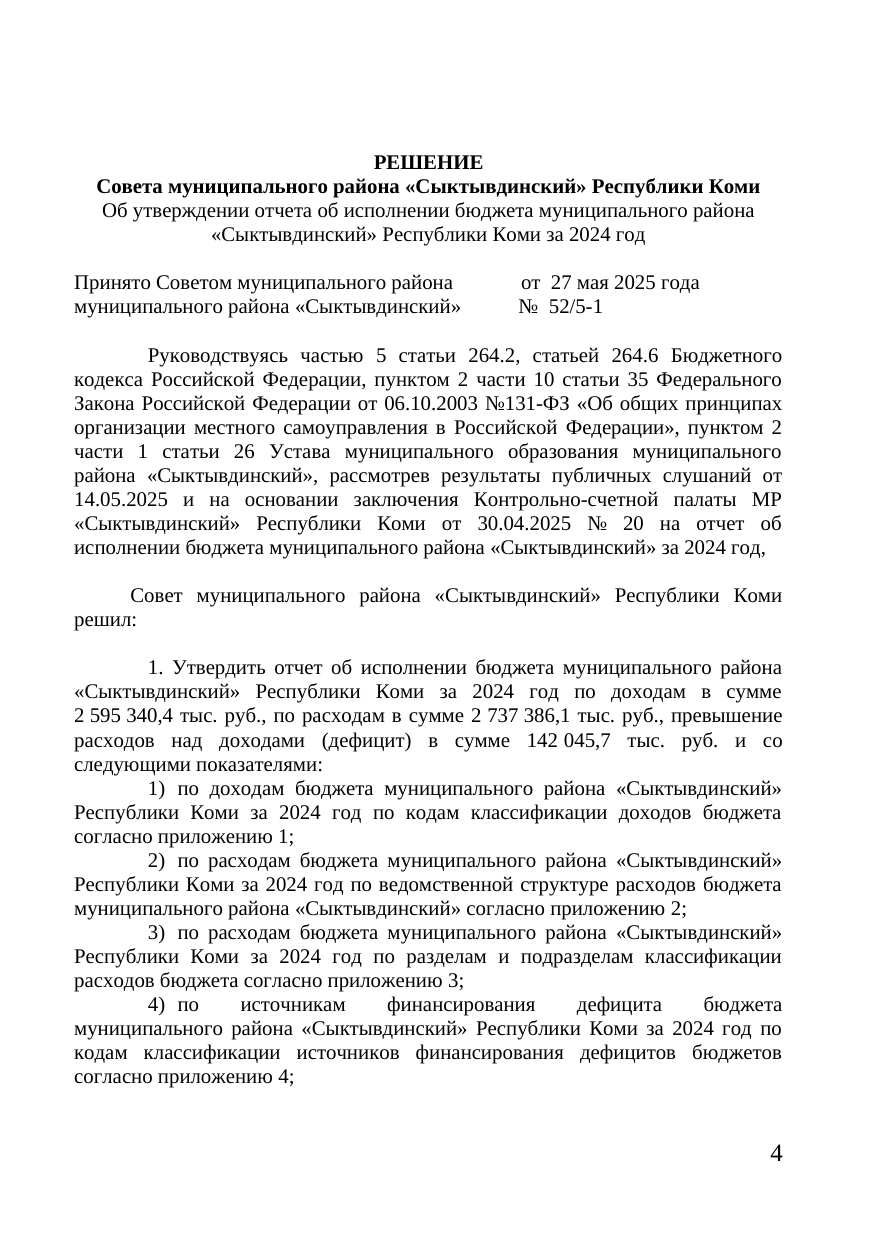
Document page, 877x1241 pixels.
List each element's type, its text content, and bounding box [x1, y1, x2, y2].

text 1. Утвердить отчет об исполнении бюджета муниципального района «Сыктывдинский» Республики Коми за 2024 год по доходам в сумме 2 595 340,4 тыс. руб., по расходам в сумме 2 737 386,1 тыс. руб., превышение расходов над доходами (дефицит) в сумме 142 045,7 тыс. руб. и со следующими показателями: [74, 655, 783, 776]
text Принято Советом муниципального района от 27 мая 2025 года [74, 270, 783, 294]
text Об утверждении отчета об исполнении бюджета муниципального района «Сыктывдинский» Республики Коми за 2024 год [74, 198, 783, 246]
list по расходам бюджета муниципального района «Сыктывдинский» Республики Коми за 2024 год по разделам и подразделам классификации расходов бюджета согласно приложению 3; [74, 920, 783, 992]
list по доходам бюджета муниципального района «Сыктывдинский» Республики Коми за 2024 год по кодам классификации доходов бюджета согласно приложению 1; [74, 776, 783, 848]
list по источникам финансирования дефицита бюджета муниципального района «Сыктывдинский» Республики Коми за 2024 год по кодам классификации источников финансирования дефицитов бюджетов согласно приложению 4; [74, 992, 783, 1088]
list по расходам бюджета муниципального района «Сыктывдинский» Республики Коми за 2024 год по ведомственной структуре расходов бюджета муниципального района «Сыктывдинский» согласно приложению 2; [74, 848, 783, 920]
text Совета муниципального района «Сыктывдинский» Республики Коми [74, 174, 783, 198]
text Руководствуясь частью 5 статьи 264.2, статьей 264.6 Бюджетного кодекса Российской Федерации, пунктом 2 части 10 статьи 35 Федерального Закона Российской Федерации от 06.10.2003 №131-ФЗ «Об общих принципах организации местного самоуправления в Российской Федерации», пунктом 2 части 1 статьи 26 Устава муниципального образования муниципального района «Сыктывдинский», рассмотрев результаты публичных слушаний от 14.05.2025 и на основании заключения Контрольно-счетной палаты МР «Сыктывдинский» Республики Коми от 30.04.2025 № 20 на отчет об исполнении бюджета муниципального района «Сыктывдинский» за 2024 год, [74, 342, 783, 559]
text Совет муниципального района «Сыктывдинский» Республики Коми решил: [74, 583, 783, 631]
text РЕШЕНИЕ [74, 150, 783, 174]
text муниципального района «Сыктывдинский» № 52/5-1 [74, 294, 783, 318]
